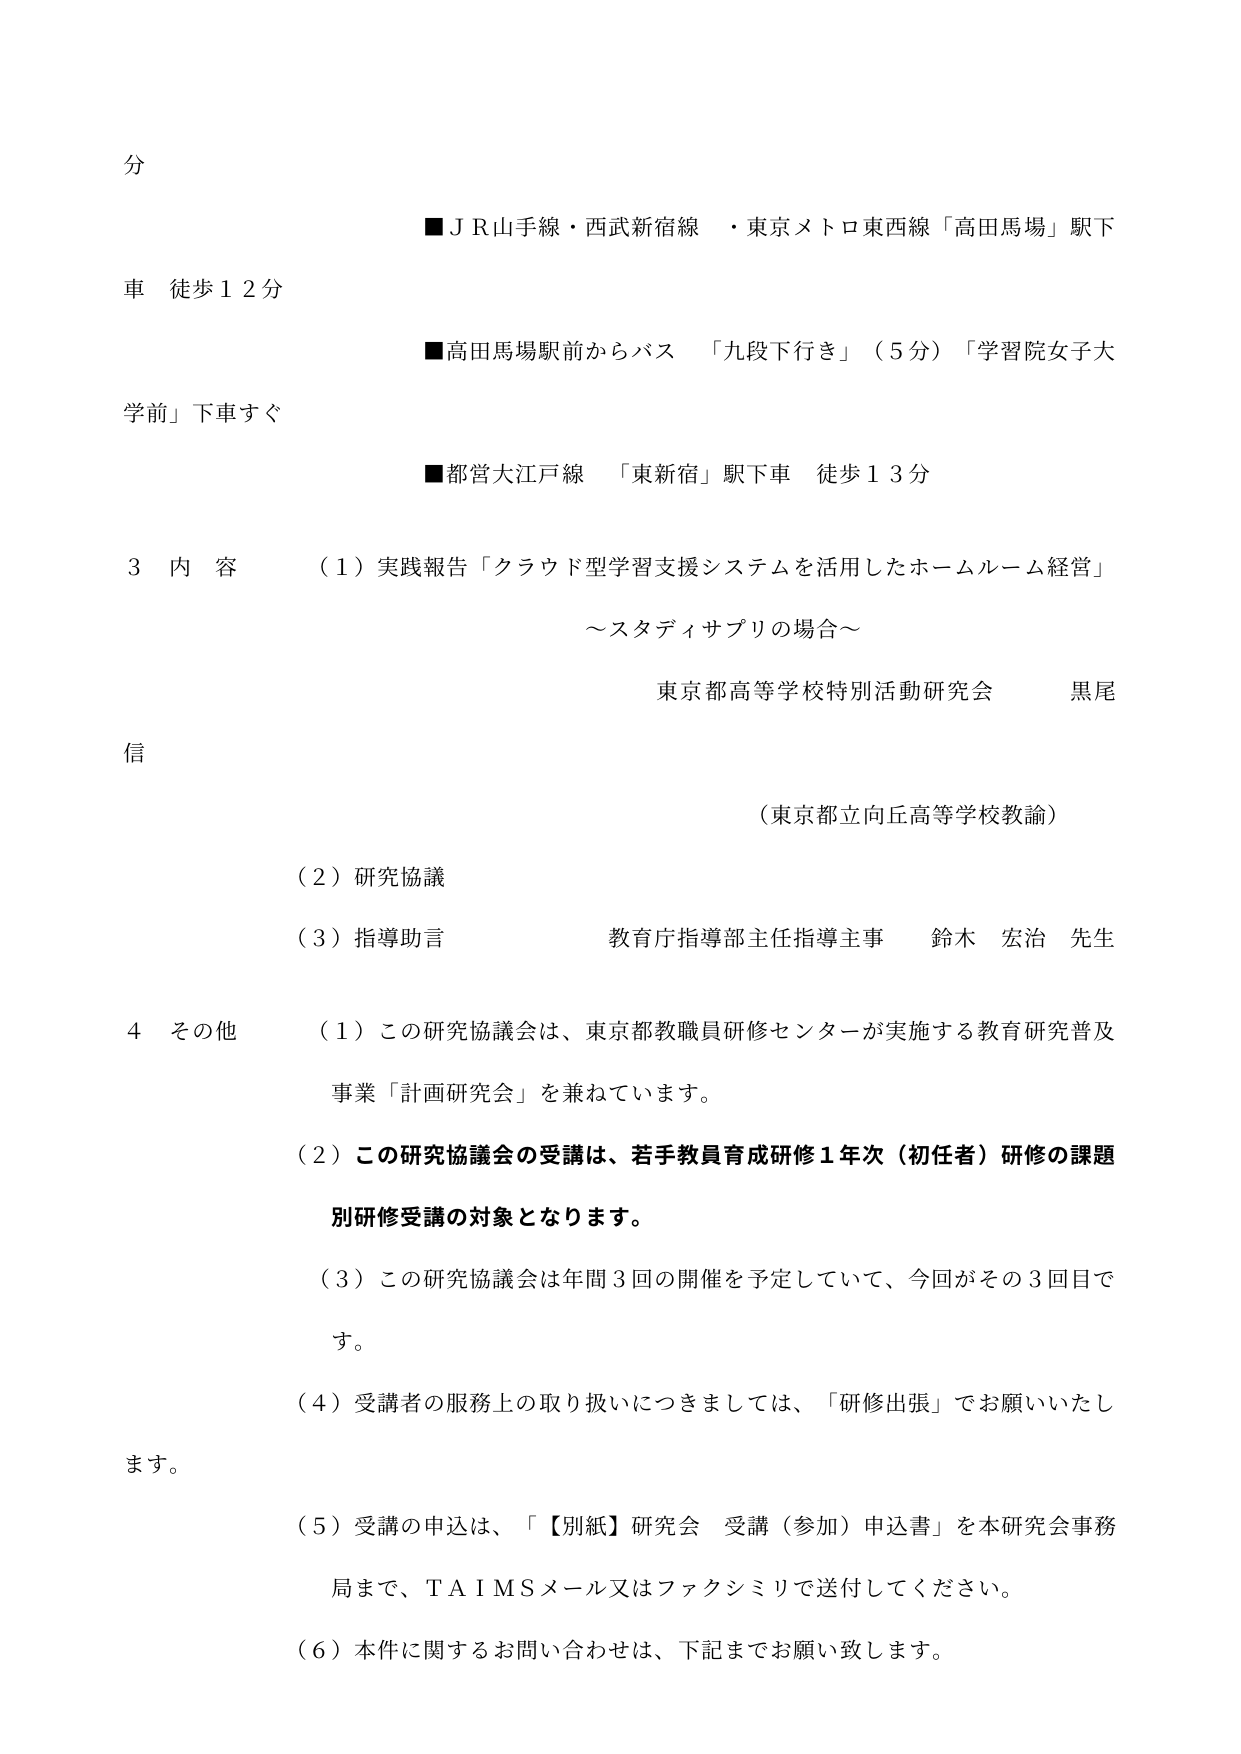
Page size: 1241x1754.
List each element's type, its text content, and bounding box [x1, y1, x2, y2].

text ■高田馬場駅前からバス 「九段下行き」（５分）「学習院女子大学前」下車すぐ [123, 319, 1117, 442]
text ■都営大江戸線 「東新宿」駅下車 徒歩１３分 [123, 442, 1117, 504]
text （３）指導助言 教育庁指導部主任指導主事 鈴木 宏治 先生 [123, 906, 1117, 968]
text （２）研究協議 [123, 844, 1117, 906]
text ４ その他 （１）この研究協議会は、東京都教職員研修センターが実施する教育研究普及事業「計画研究会」を兼ねています。 [123, 999, 1117, 1123]
text （２）この研究協議会の受講は、若手教員育成研修１年次（初任者）研修の課題別研修受講の対象となります。 [283, 1123, 1117, 1247]
text 東京都高等学校特別活動研究会 黒尾 信 [123, 659, 1117, 783]
text ～スタディサプリの場合～ [473, 597, 1117, 659]
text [123, 133, 1117, 195]
text （４）受講者の服務上の取り扱いにつきましては、「研修出張」でお願いいたします。 [123, 1371, 1117, 1494]
text ３ 内 容 （１）実践報告「クラウド型学習支援システムを活用したホームルーム経営」 [123, 535, 1117, 597]
text ■ＪＲ山手線・西武新宿線 ・東京メトロ東西線「高田馬場」駅下車 徒歩１２分 [123, 195, 1117, 319]
text （東京都立向丘高等学校教諭） [440, 783, 1117, 844]
text （３）この研究協議会は年間３回の開催を予定していて、今回がその３回目です。 [285, 1247, 1117, 1371]
text （５）受講の申込は、「【別紙】研究会 受講（参加）申込書」を本研究会事務局まで、ＴＡＩＭＳメール又はファクシミリで送付してください。 [283, 1494, 1117, 1618]
text （６）本件に関するお問い合わせは、下記までお願い致します。 [123, 1618, 1117, 1680]
